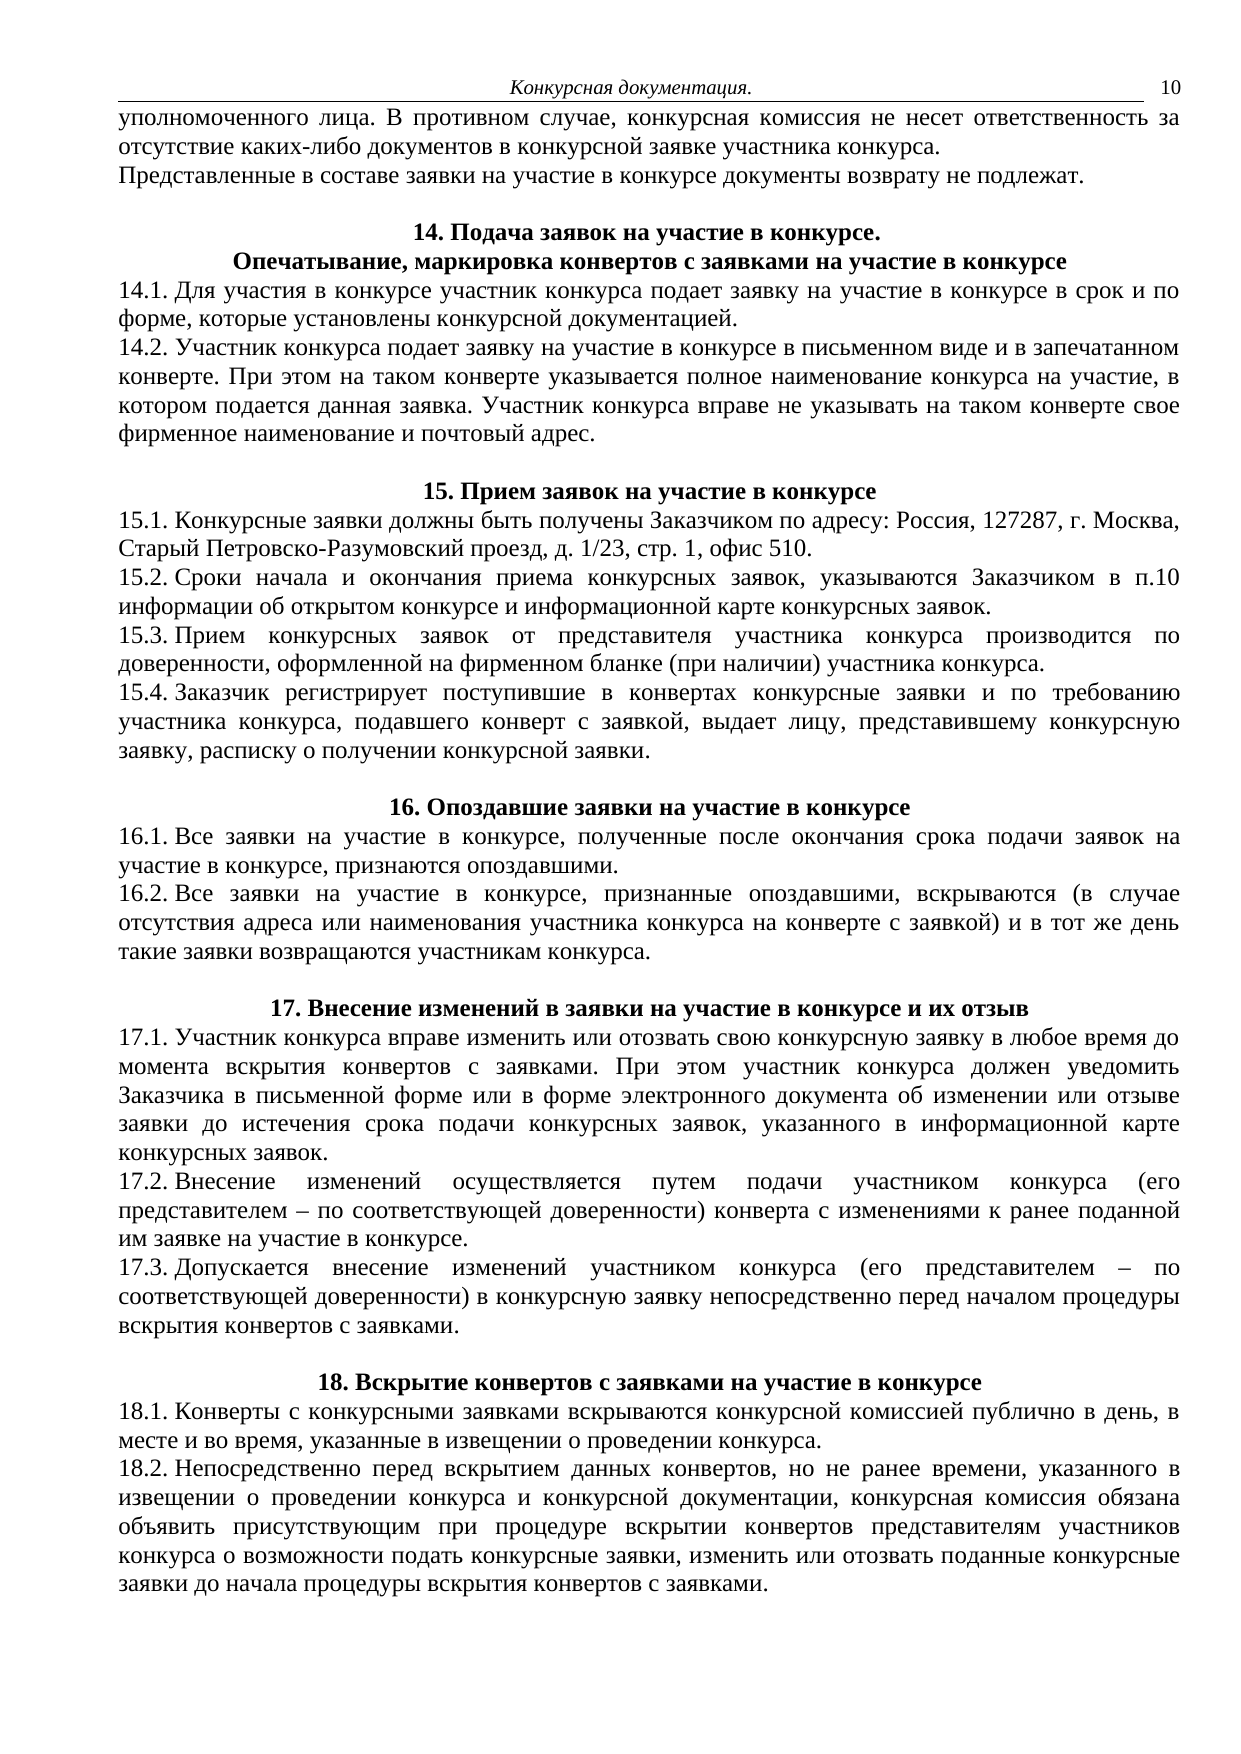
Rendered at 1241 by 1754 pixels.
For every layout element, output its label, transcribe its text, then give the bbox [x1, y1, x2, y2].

text 17.1. Участник конкурса вправе изменить или отозвать свою конкурсную заявку в любое время до момента вскрытия конвертов с заявками. При этом участник конкурса должен уведомить Заказчика в письменной форме или в форме электронного документа об изменении или отзыве заявки до истечения срока подачи конкурсных заявок, указанного в информационной карте конкурсных заявок. [118, 1022, 1181, 1166]
text 15.3. Прием конкурсных заявок от представителя участника конкурса производится по доверенности, оформленной на фирменном бланке (при наличии) участника конкурса. [118, 620, 1181, 677]
text 17.2. Внесение изменений осуществляется путем подачи участником конкурса (его представителем – по соответствующей доверенности) конверта с изменениями к ранее поданной им заявке на участие в конкурсе. [118, 1166, 1181, 1252]
text 15. Прием заявок на участие в конкурсе [118, 476, 1181, 505]
text 14.1. Для участия в конкурсе участник конкурса подает заявку на участие в конкурсе в срок и по форме, которые установлены конкурсной документацией. [118, 275, 1181, 332]
text 18. Вскрытие конвертов с заявками на участие в конкурсе [118, 1367, 1181, 1396]
text 16. Опоздавшие заявки на участие в конкурсе [118, 792, 1181, 821]
text 18.1. Конверты с конкурсными заявками вскрываются конкурсной комиссией публично в день, в месте и во время, указанные в извещении о проведении конкурса. [118, 1396, 1181, 1453]
text Представленные в составе заявки на участие в конкурсе документы возврату не подлежат. [118, 160, 1181, 188]
text 15.2. Сроки начала и окончания приема конкурсных заявок, указываются Заказчиком в п.10 информации об открытом конкурсе и информационной карте конкурсных заявок. [118, 562, 1181, 620]
text 18.2. Непосредственно перед вскрытием данных конвертов, но не ранее времени, указанного в извещении о проведении конкурса и конкурсной документации, конкурсная комиссия обязана объявить присутствующим при процедуре вскрытии конвертов представителям участников конкурса о возможности подать конкурсные заявки, изменить или отозвать поданные конкурсные заявки до начала процедуры вскрытия конвертов с заявками. [118, 1453, 1181, 1597]
text 15.1. Конкурсные заявки должны быть получены Заказчиком по адресу: Россия, 127287, г. Москва, Старый Петровско-Разумовский проезд, д. 1/23, стр. 1, офис 510. [118, 505, 1181, 562]
text 17.3. Допускается внесение изменений участником конкурса (его представителем – по соответствующей доверенности) в конкурсную заявку непосредственно перед началом процедуры вскрытия конвертов с заявками. [118, 1252, 1181, 1338]
text 14.2. Участник конкурса подает заявку на участие в конкурсе в письменном виде и в запечатанном конверте. При этом на таком конверте указывается полное наименование конкурса на участие, в котором подается данная заявка. Участник конкурса вправе не указывать на таком конверте свое фирменное наименование и почтовый адрес. [118, 332, 1181, 447]
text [118, 102, 1181, 160]
text 14. Подача заявок на участие в конкурсе. Опечатывание, маркировка конвертов с заявками на участие в конкурсе [118, 217, 1181, 275]
text 15.4. Заказчик регистрирует поступившие в конвертах конкурсные заявки и по требованию участника конкурса, подавшего конверт с заявкой, выдает лицу, представившему конкурсную заявку, расписку о получении конкурсной заявки. [118, 677, 1181, 763]
text 16.2. Все заявки на участие в конкурсе, признанные опоздавшими, вскрываются (в случае отсутствия адреса или наименования участника конкурса на конверте с заявкой) и в тот же день такие заявки возвращаются участникам конкурса. [118, 878, 1181, 965]
text 17. Внесение изменений в заявки на участие в конкурсе и их отзыв [118, 993, 1181, 1022]
text 16.1. Все заявки на участие в конкурсе, полученные после окончания срока подачи заявок на участие в конкурсе, признаются опоздавшими. [118, 821, 1181, 878]
